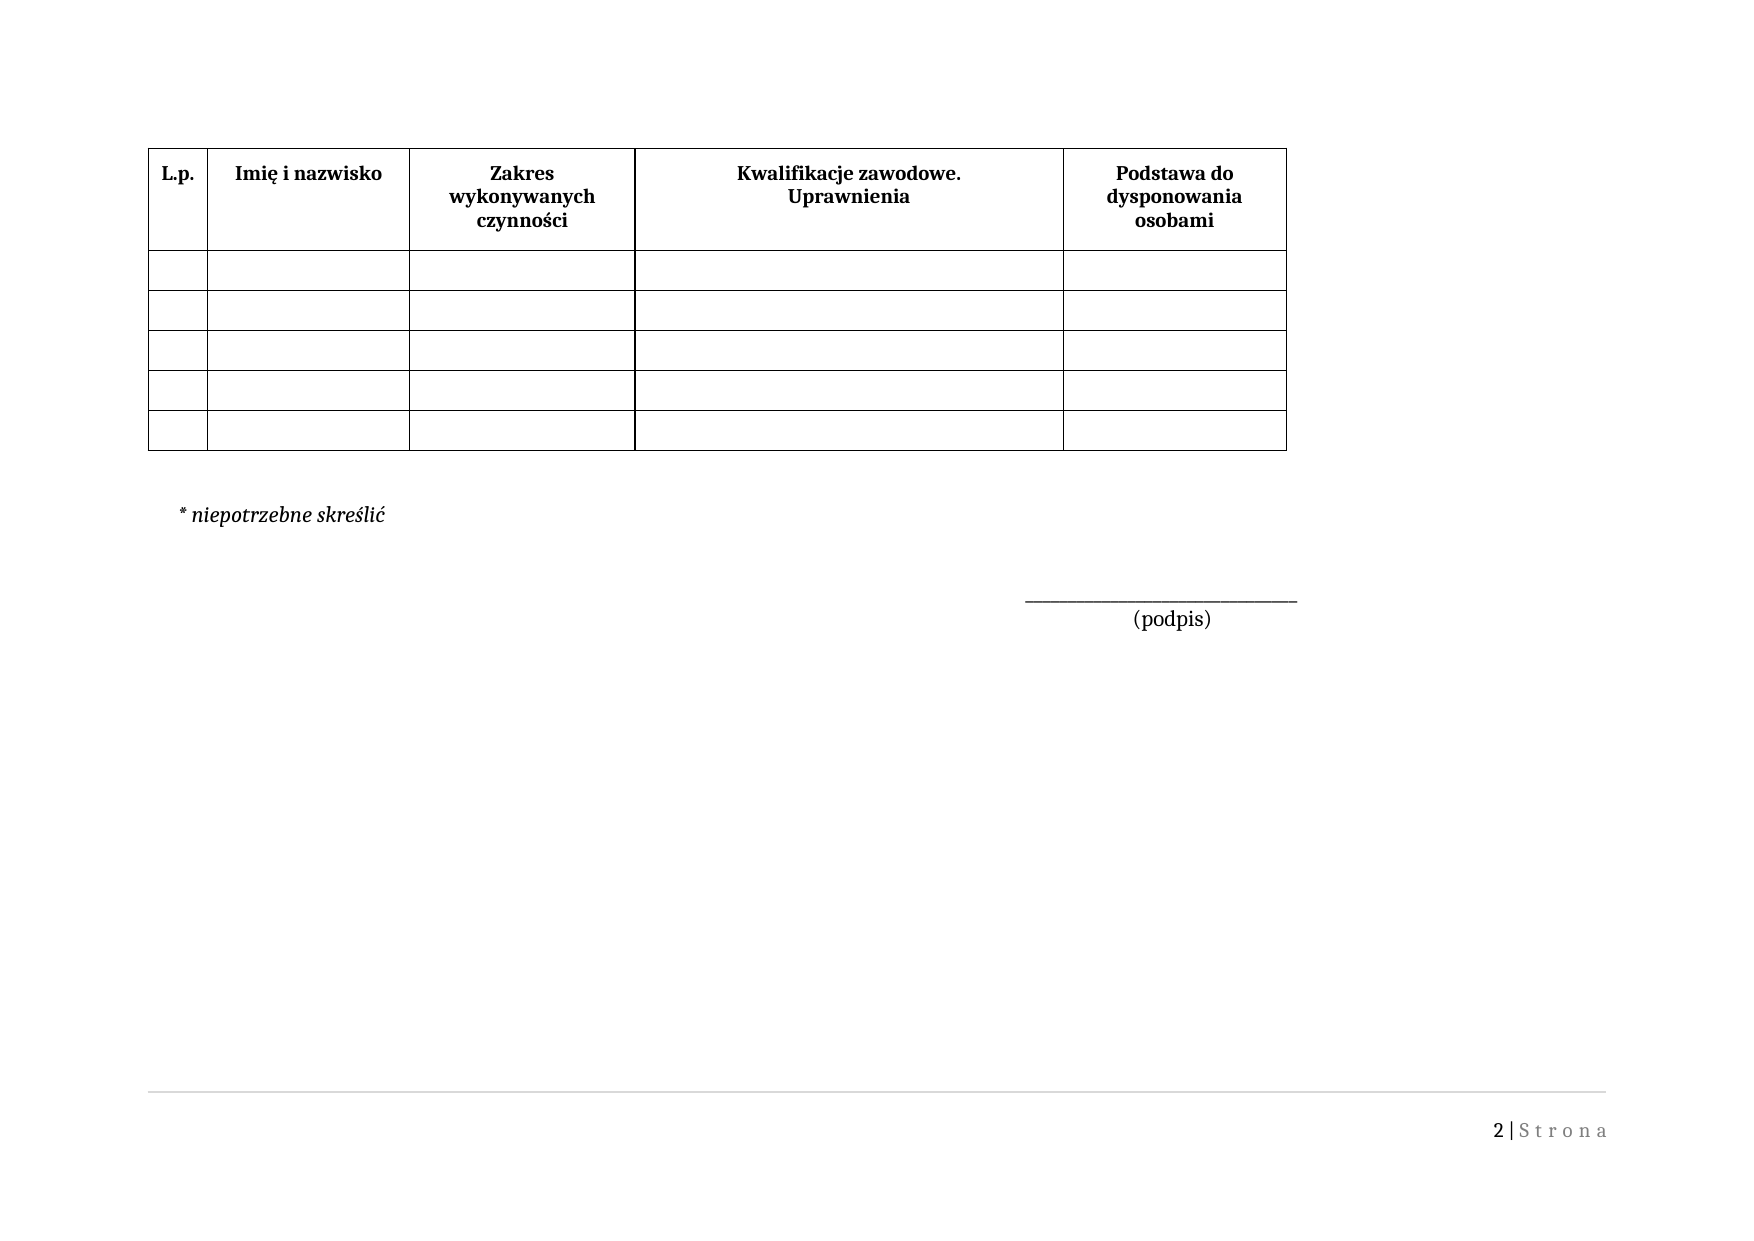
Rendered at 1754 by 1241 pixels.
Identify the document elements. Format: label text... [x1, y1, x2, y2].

table_cell [208, 331, 409, 370]
table_cell [636, 411, 1063, 449]
table_header Zakres wykonywanych czynności [410, 149, 634, 250]
table_cell [208, 411, 409, 449]
table_cell [208, 251, 409, 290]
table_header Imię i nazwisko [208, 149, 409, 250]
table_cell [149, 411, 207, 449]
table_cell [208, 371, 409, 409]
table_header L.p. [149, 149, 207, 250]
table_cell [410, 411, 634, 449]
table_cell [1064, 291, 1286, 330]
table_cell [636, 251, 1063, 290]
table_cell [208, 291, 409, 330]
table_cell [149, 331, 207, 370]
table_cell [149, 371, 207, 409]
table_cell [1064, 251, 1286, 290]
table_cell [410, 371, 634, 409]
table_cell [149, 251, 207, 290]
table_cell [1064, 411, 1286, 449]
table_cell [410, 331, 634, 370]
table_cell [636, 371, 1063, 409]
table_header Podstawa do dysponowania osobami [1064, 149, 1286, 250]
table_cell [636, 291, 1063, 330]
table_cell [636, 331, 1063, 370]
table_header Kwalifikacje zawodowe. Uprawnienia [636, 149, 1063, 250]
text ________________________________ (podpis) [738, 579, 1606, 632]
table_cell [410, 291, 634, 330]
table_cell [1064, 371, 1286, 409]
table_cell [1064, 331, 1286, 370]
table_cell [410, 251, 634, 290]
table_cell [149, 291, 207, 330]
text * niepotrzebne skreślić [177, 502, 1606, 528]
